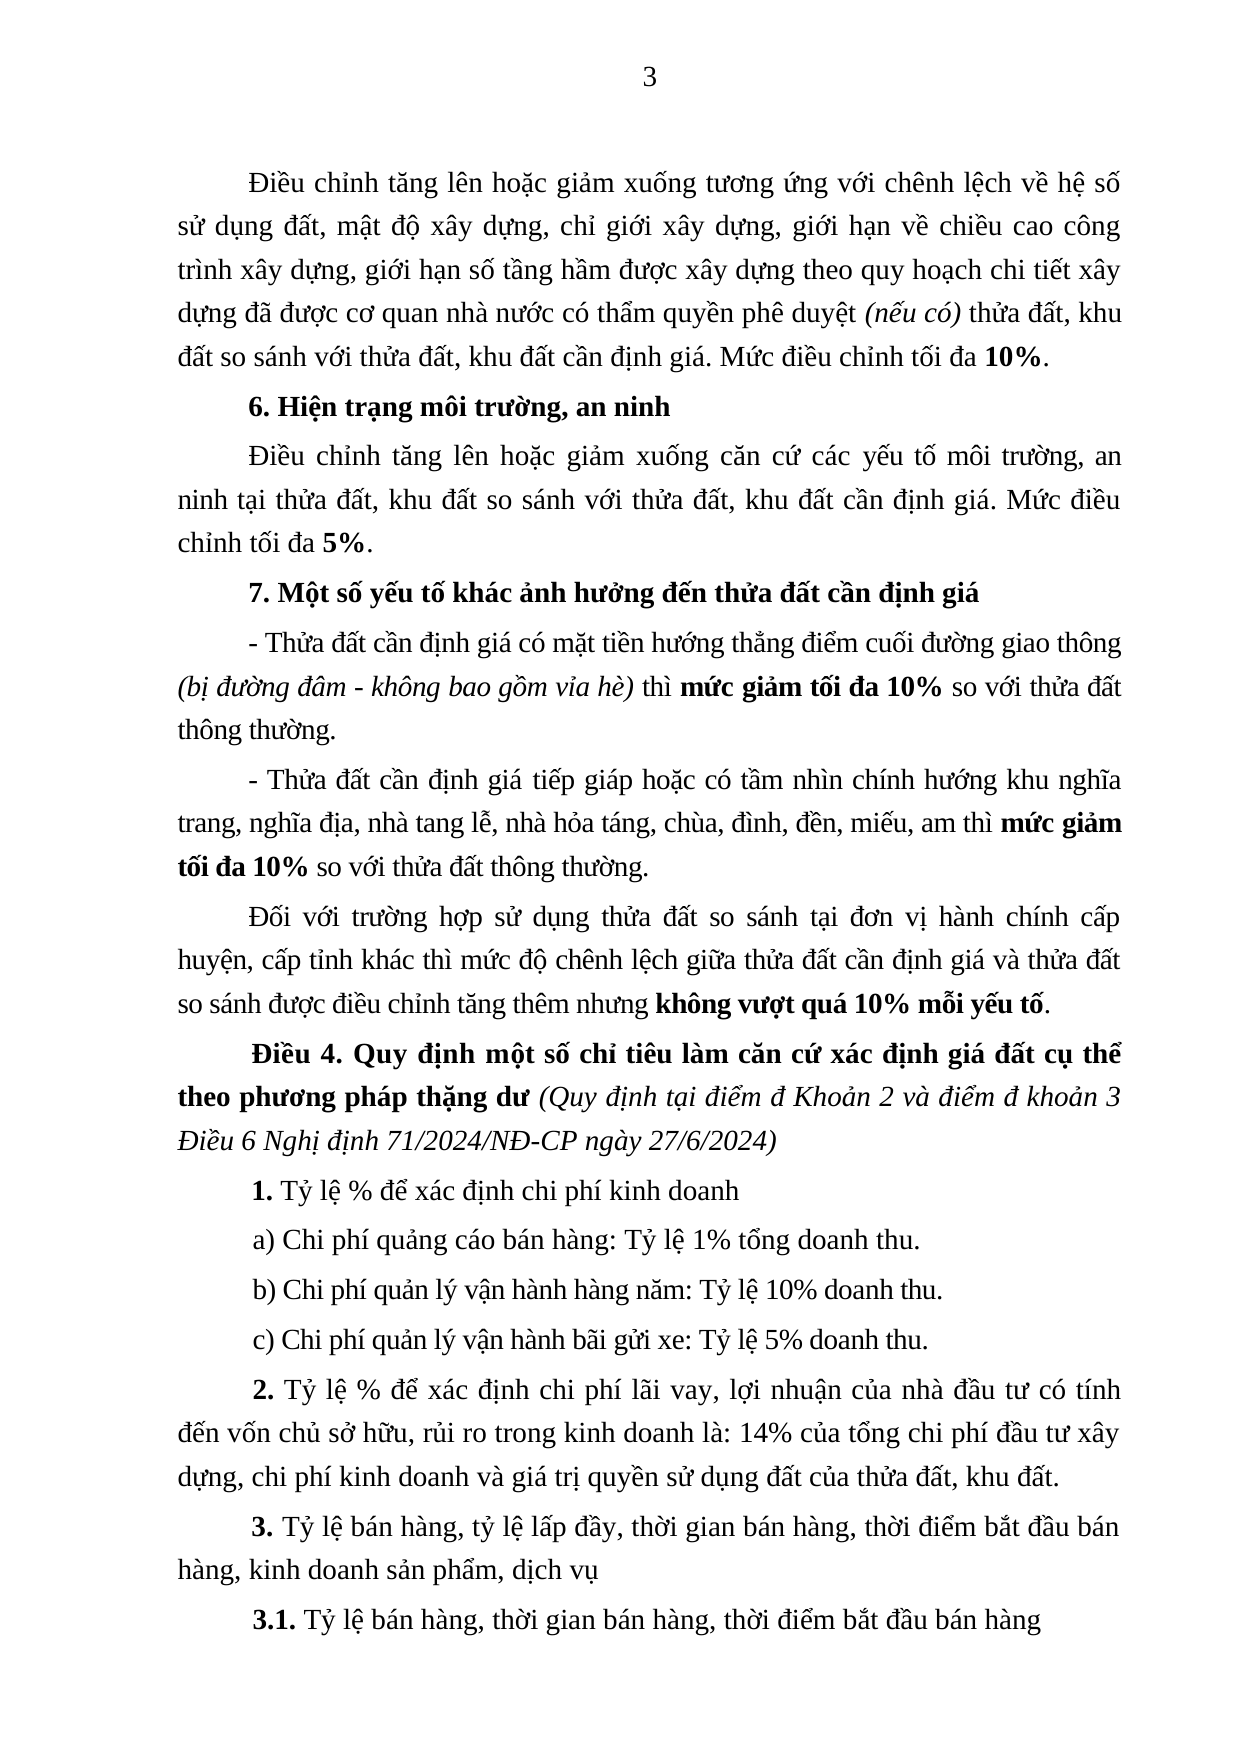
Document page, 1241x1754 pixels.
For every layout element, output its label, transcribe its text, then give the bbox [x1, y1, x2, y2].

text - Thửa đất cần định giá tiếp giáp hoặc có tầm nhìn chính hướng khu nghĩa trang, nghĩa địa, nhà tang lễ, nhà hỏa táng, chùa, đình, đền, miếu, am thì mức giảm tối đa 10% so với thửa đất thông thường. [177, 762, 1122, 883]
text b) Chi phí quản lý vận hành hàng năm: Tỷ lệ 10% doanh thu. [177, 1272, 1122, 1306]
text Điều chỉnh tăng lên hoặc giảm xuống căn cứ các yếu tố môi trường, an ninh tại thửa đất, khu đất so sánh với thửa đất, khu đất cần định giá. Mức điều chỉnh tối đa 5%. [177, 438, 1122, 559]
text 3. Tỷ lệ bán hàng, tỷ lệ lấp đầy, thời gian bán hàng, thời điểm bắt đầu bán hàng, kinh doanh sản phẩm, dịch vụ [177, 1509, 1122, 1586]
text Điều chỉnh tăng lên hoặc giảm xuống tương ứng với chênh lệch về hệ số sử dụng đất, mật độ xây dựng, chỉ giới xây dựng, giới hạn về chiều cao công trình xây dựng, giới hạn số tầng hầm được xây dựng theo quy hoạch chi tiết xây dựng đã được cơ quan nhà nước có thẩm quyền phê duyệt (nếu có) thửa đất, khu đất so sánh với thửa đất, khu đất cần định giá. Mức điều chỉnh tối đa 10%. [177, 165, 1122, 372]
text a) Chi phí quảng cáo bán hàng: Tỷ lệ 1% tổng doanh thu. [177, 1222, 1122, 1256]
text Đối với trường hợp sử dụng thửa đất so sánh tại đơn vị hành chính cấp huyện, cấp tỉnh khác thì mức độ chênh lệch giữa thửa đất cần định giá và thửa đất so sánh được điều chỉnh tăng thêm nhưng không vượt quá 10% mỗi yếu tố. [177, 899, 1122, 1019]
text c) Chi phí quản lý vận hành bãi gửi xe: Tỷ lệ 5% doanh thu. [177, 1322, 1122, 1356]
text Điều 4. Quy định một số chỉ tiêu làm căn cứ xác định giá đất cụ thể theo phương pháp thặng dư (Quy định tại điểm đ Khoản 2 và điểm đ khoản 3 Điều 6 Nghị định 71/2024/NĐ-CP ngày 27/6/2024) [177, 1036, 1122, 1156]
text - Thửa đất cần định giá có mặt tiền hướng thẳng điểm cuối đường giao thông (bị đường đâm - không bao gồm vỉa hè) thì mức giảm tối đa 10% so với thửa đất thông thường. [177, 625, 1122, 746]
text 7. Một số yếu tố khác ảnh hưởng đến thửa đất cần định giá [177, 575, 1122, 609]
text 6. Hiện trạng môi trường, an ninh [177, 389, 1122, 422]
text 1. Tỷ lệ % để xác định chi phí kinh doanh [177, 1173, 1122, 1206]
text 3.1. Tỷ lệ bán hàng, thời gian bán hàng, thời điểm bắt đầu bán hàng [177, 1602, 1122, 1636]
text 2. Tỷ lệ % để xác định chi phí lãi vay, lợi nhuận của nhà đầu tư có tính đến vốn chủ sở hữu, rủi ro trong kinh doanh là: 14% của tổng chi phí đầu tư xây dựng, chi phí kinh doanh và giá trị quyền sử dụng đất của thửa đất, khu đất. [177, 1372, 1122, 1492]
